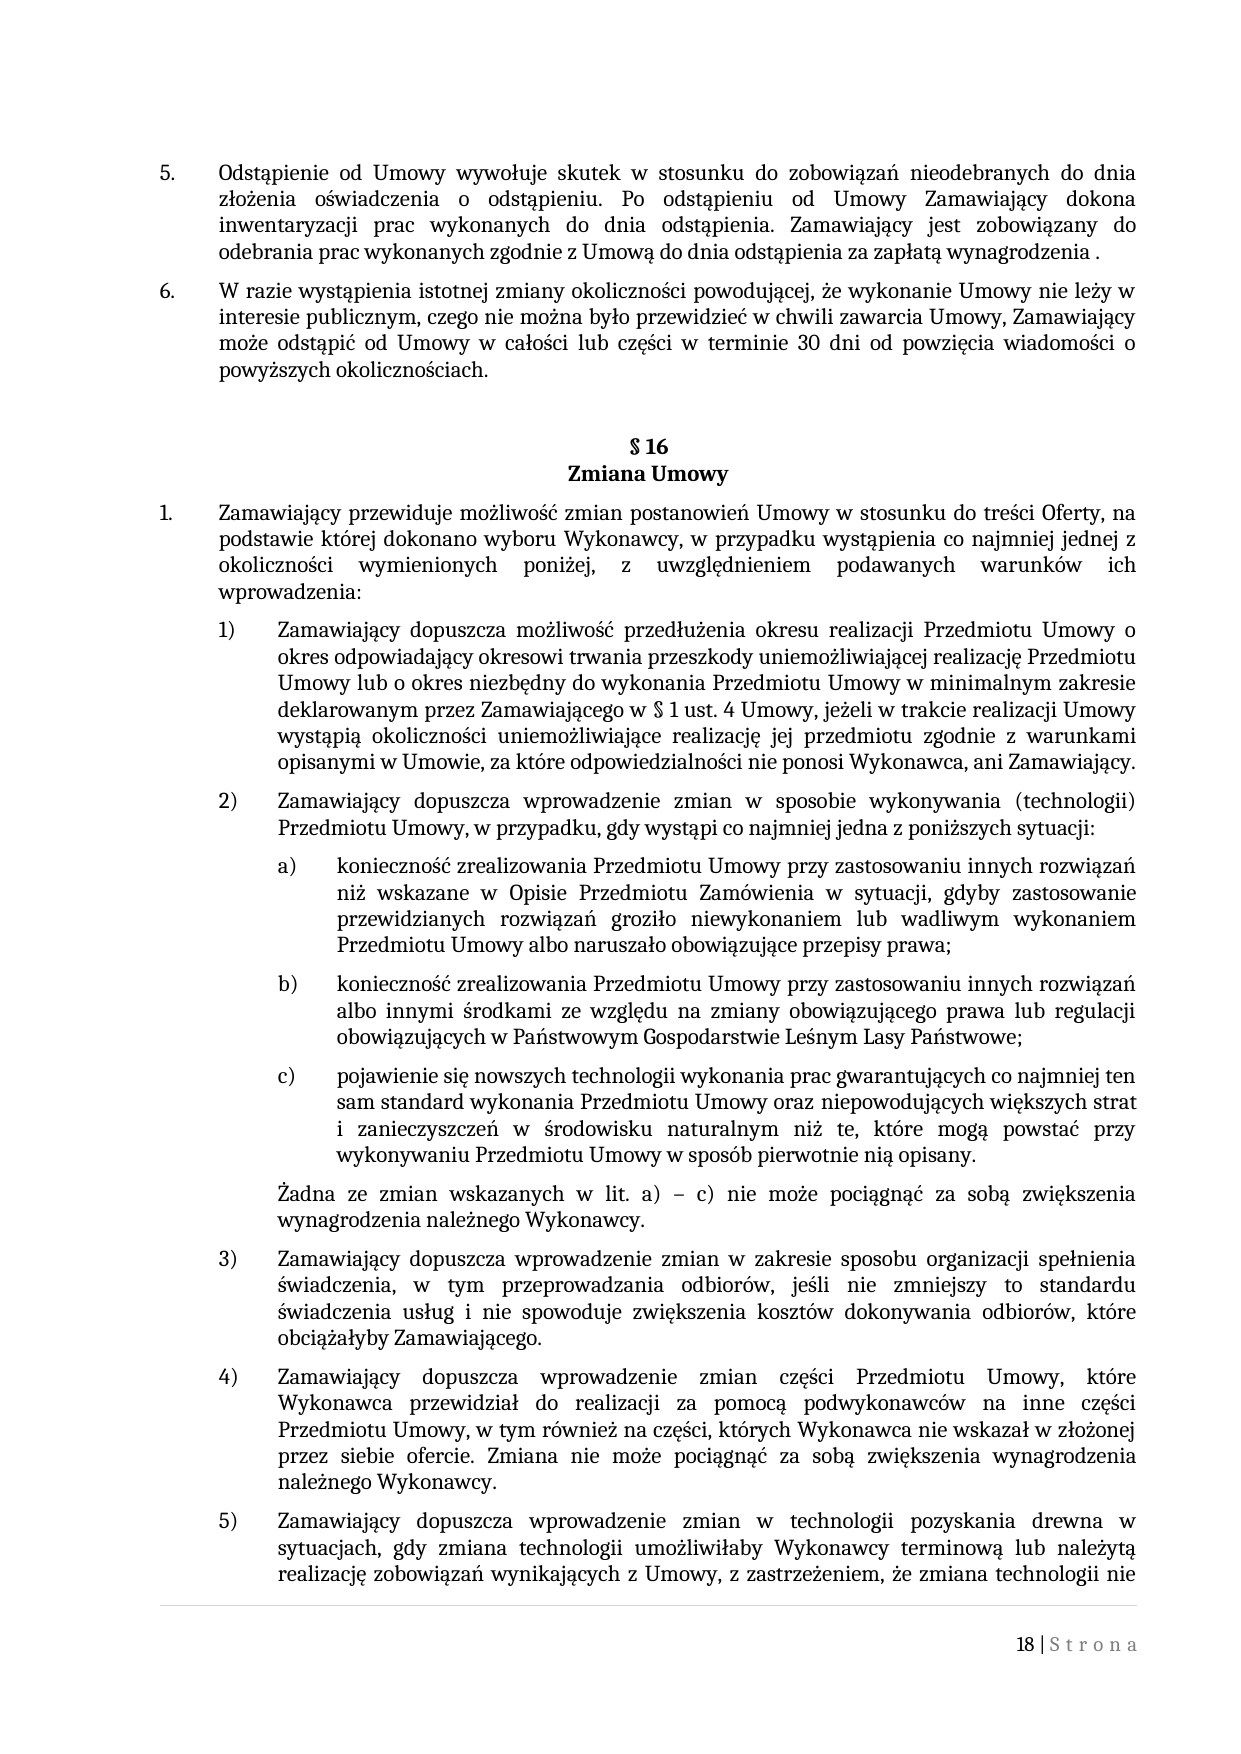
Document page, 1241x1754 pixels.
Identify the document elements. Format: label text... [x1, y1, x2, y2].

text § 16 Zmiana Umowy [159, 434, 1137, 487]
list Zamawiający dopuszcza wprowadzenie zmian części Przedmiotu Umowy, które Wykonawca przewidział do realizacji za pomocą podwykonawców na inne części Przedmiotu Umowy, w tym również na części, których Wykonawca nie wskazał w złożonej przez siebie ofercie. Zmiana nie może pociągnąć za sobą zwiększenia wynagrodzenia należnego Wykonawcy. [218, 1364, 1137, 1495]
text Żadna ze zmian wskazanych w lit. a) – c) nie może pociągnąć za sobą zwiększenia wynagrodzenia należnego Wykonawcy. [278, 1181, 1137, 1233]
text 1. Zamawiający przewiduje możliwość zmian postanowień Umowy w stosunku do treści Oferty, na podstawie której dokonano wyboru Wykonawcy, w przypadku wystąpienia co najmniej jednej z okoliczności wymienionych poniżej, z uwzględnieniem podawanych warunków ich wprowadzenia: [159, 499, 1137, 605]
list konieczność zrealizowania Przedmiotu Umowy przy zastosowaniu innych rozwiązań albo innymi środkami ze względu na zmiany obowiązującego prawa lub regulacji obowiązujących w Państwowym Gospodarstwie Leśnym Lasy Państwowe; [278, 971, 1137, 1050]
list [218, 1508, 1137, 1587]
list Zamawiający dopuszcza wprowadzenie zmian w zakresie sposobu organizacji spełnienia świadczenia, w tym przeprowadzania odbiorów, jeśli nie zmniejszy to standardu świadczenia usług i nie spowoduje zwiększenia kosztów dokonywania odbiorów, które obciążałyby Zamawiającego. [218, 1246, 1137, 1351]
list Zamawiający dopuszcza możliwość przedłużenia okresu realizacji Przedmiotu Umowy o okres odpowiadający okresowi trwania przeszkody uniemożliwiającej realizację Przedmiotu Umowy lub o okres niezbędny do wykonania Przedmiotu Umowy w minimalnym zakresie deklarowanym przez Zamawiającego w § 1 ust. 4 Umowy, jeżeli w trakcie realizacji Umowy wystąpią okoliczności uniemożliwiające realizację jej przedmiotu zgodnie z warunkami opisanymi w Umowie, za które odpowiedzialności nie ponosi Wykonawca, ani Zamawiający. [218, 617, 1137, 775]
list W razie wystąpienia istotnej zmiany okoliczności powodującej, że wykonanie Umowy nie leży w interesie publicznym, czego nie można było przewidzieć w chwili zawarcia Umowy, Zamawiający może odstąpić od Umowy w całości lub części w terminie 30 dni od powzięcia wiadomości o powyższych okolicznościach. [159, 277, 1137, 383]
list Odstąpienie od Umowy wywołuje skutek w stosunku do zobowiązań nieodebranych do dnia złożenia oświadczenia o odstąpieniu. Po odstąpieniu od Umowy Zamawiający dokona inwentaryzacji prac wykonanych do dnia odstąpienia. Zamawiający jest zobowiązany do odebrania prac wykonanych zgodnie z Umową do dnia odstąpienia za zapłatą wynagrodzenia . [159, 159, 1137, 265]
list konieczność zrealizowania Przedmiotu Umowy przy zastosowaniu innych rozwiązań niż wskazane w Opisie Przedmiotu Zamówienia w sytuacji, gdyby zastosowanie przewidzianych rozwiązań groziło niewykonaniem lub wadliwym wykonaniem Przedmiotu Umowy albo naruszało obowiązujące przepisy prawa; [278, 853, 1137, 958]
list Zamawiający dopuszcza wprowadzenie zmian w sposobie wykonywania (technologii) Przedmiotu Umowy, w przypadku, gdy wystąpi co najmniej jedna z poniższych sytuacji: [218, 788, 1137, 841]
list pojawienie się nowszych technologii wykonania prac gwarantujących co najmniej ten sam standard wykonania Przedmiotu Umowy oraz niepowodujących większych strat i zanieczyszczeń w środowisku naturalnym niż te, które mogą powstać przy wykonywaniu Przedmiotu Umowy w sposób pierwotnie nią opisany. [278, 1063, 1137, 1168]
